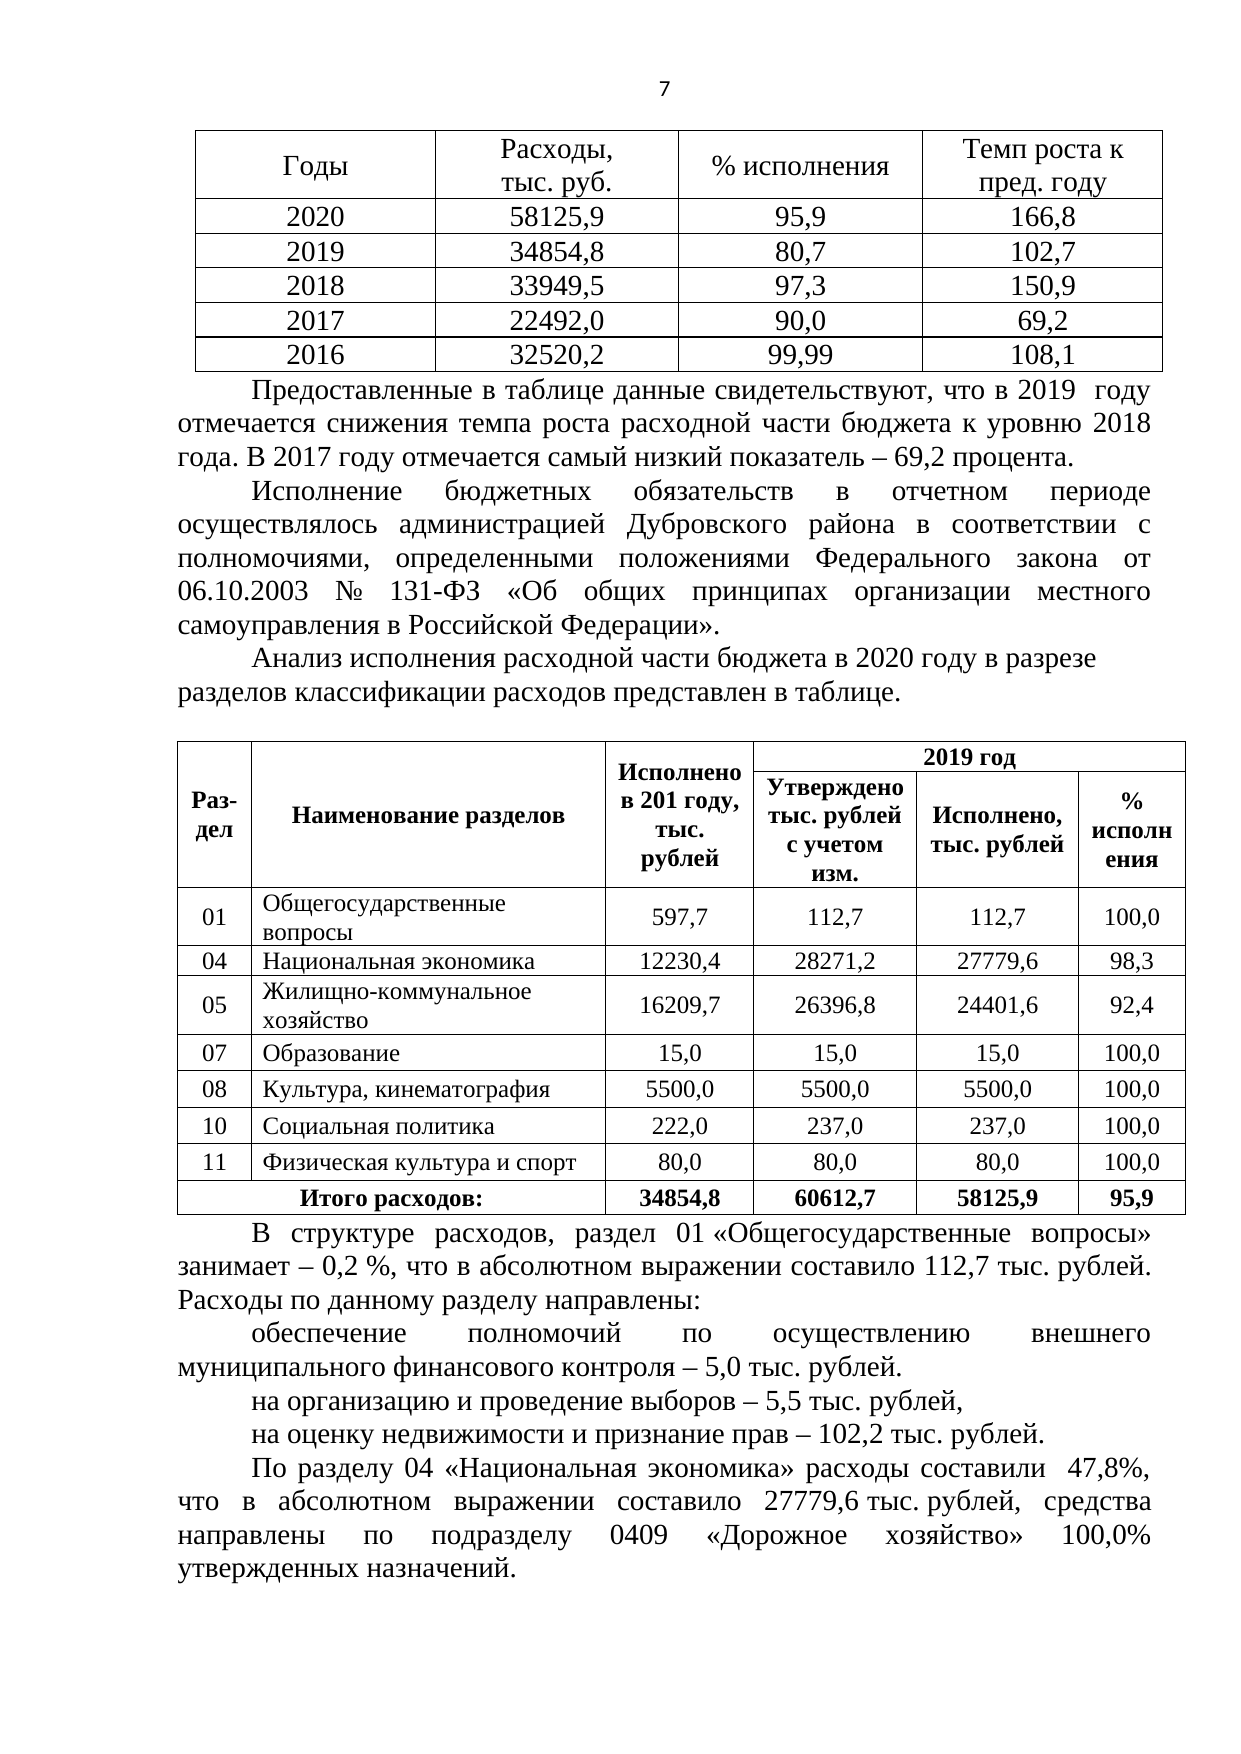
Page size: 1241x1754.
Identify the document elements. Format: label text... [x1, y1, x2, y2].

table_cell 99,99 [679, 338, 922, 371]
table_cell 60612,7 [754, 1181, 916, 1214]
table_cell 58125,9 [436, 199, 678, 233]
table_cell 05 [178, 976, 251, 1034]
table_cell Жилищно-коммунальное хозяйство [252, 976, 605, 1034]
table_cell 112,7 [754, 888, 916, 945]
table_header % исполнения [679, 131, 922, 198]
table_cell Образование [252, 1035, 605, 1070]
table_cell 12230,4 [606, 946, 753, 975]
table_cell 90,0 [679, 303, 922, 336]
table_cell 95,9 [679, 199, 922, 233]
table_cell 24401,6 [917, 976, 1078, 1034]
table_cell Утверждено тыс. рублей с учетом изм. [754, 772, 916, 887]
table_cell 07 [178, 1035, 251, 1070]
table_cell 5500,0 [754, 1071, 916, 1107]
table_cell 01 [178, 888, 251, 945]
table_cell 5500,0 [917, 1071, 1078, 1107]
table_cell 102,7 [923, 234, 1162, 267]
table_cell Итого расходов: [178, 1181, 605, 1214]
table_cell 2016 [196, 338, 435, 371]
table_cell 80,0 [606, 1144, 753, 1179]
table_cell 237,0 [754, 1108, 916, 1143]
table_cell 166,8 [923, 199, 1162, 233]
table_cell 2020 [196, 199, 435, 233]
table_cell 150,9 [923, 268, 1162, 302]
table_cell 16209,7 [606, 976, 753, 1034]
table_cell 32520,2 [436, 338, 678, 371]
table_cell 26396,8 [754, 976, 916, 1034]
table_cell 92,4 [1079, 976, 1185, 1034]
table_cell 11 [178, 1144, 251, 1179]
table_cell 2018 [196, 268, 435, 302]
table_header 2019 год [754, 742, 1185, 771]
table_cell 95,9 [1079, 1181, 1185, 1214]
table_header Раз-дел [178, 742, 251, 887]
text В структуре расходов, раздел 01 «Общегосударственные вопросы» занимает – 0,2 %, что в абсолютном выражении составило 112,7 тыс. рублей. Расходы по данному разделу направлены: [177, 1215, 1152, 1316]
table_cell Национальная экономика [252, 946, 605, 975]
table_cell 10 [178, 1108, 251, 1143]
table_cell 15,0 [754, 1035, 916, 1070]
table_cell 100,0 [1079, 1108, 1185, 1143]
text Анализ исполнения расходной части бюджета в 2020 году в разрезе разделов классификации расходов представлен в таблице. [177, 640, 1152, 707]
table_cell 100,0 [1079, 888, 1185, 945]
text на оценку недвижимости и признание прав – 102,2 тыс. рублей. [177, 1416, 1152, 1450]
table_cell 222,0 [606, 1108, 753, 1143]
table_cell 80,7 [679, 234, 922, 267]
table_cell Культура, кинематография [252, 1071, 605, 1107]
table_cell 100,0 [1079, 1144, 1185, 1179]
table_cell 80,0 [754, 1144, 916, 1179]
text По разделу 04 «Национальная экономика» расходы составили 47,8%, что в абсолютном выражении составило 27779,6 тыс. рублей, средства направлены по подразделу 0409 «Дорожное хозяйство» 100,0% утвержденных назначений. [177, 1450, 1152, 1584]
text Исполнение бюджетных обязательств в отчетном периоде осуществлялось администрацией Дубровского района в соответствии с полномочиями, определенными положениями Федерального закона от 06.10.2003 № 131-ФЗ «Об общих принципах организации местного самоуправления в Российской Федерации». [177, 473, 1152, 640]
table_cell Исполнено, тыс. рублей [917, 772, 1078, 887]
table_cell 2019 [196, 234, 435, 267]
table_cell 98,3 [1079, 946, 1185, 975]
table_cell 34854,8 [606, 1181, 753, 1214]
text Предоставленные в таблице данные свидетельствуют, что в 2019 году отмечается снижения темпа роста расходной части бюджета к уровню 2018 года. В 2017 году отмечается самый низкий показатель – 69,2 процента. [177, 372, 1152, 473]
table_cell 04 [178, 946, 251, 975]
text обеспечение полномочий по осуществлению внешнего муниципального финансового контроля – 5,0 тыс. рублей. [177, 1316, 1152, 1383]
table_cell 80,0 [917, 1144, 1078, 1179]
table_cell 34854,8 [436, 234, 678, 267]
table_cell Общегосударственные вопросы [252, 888, 605, 945]
table_cell 27779,6 [917, 946, 1078, 975]
table_cell 33949,5 [436, 268, 678, 302]
table_cell 58125,9 [917, 1181, 1078, 1214]
table_cell 08 [178, 1071, 251, 1107]
table_cell 97,3 [679, 268, 922, 302]
table_cell 28271,2 [754, 946, 916, 975]
table_cell Физическая культура и спорт [252, 1144, 605, 1179]
table_cell 5500,0 [606, 1071, 753, 1107]
table_cell 22492,0 [436, 303, 678, 336]
table_header Темп роста к пред. году [923, 131, 1162, 198]
table_cell % исполнения [1079, 772, 1185, 887]
table_cell 69,2 [923, 303, 1162, 336]
table_cell 100,0 [1079, 1071, 1185, 1107]
table_cell 112,7 [917, 888, 1078, 945]
table_cell Социальная политика [252, 1108, 605, 1143]
table_cell 597,7 [606, 888, 753, 945]
text на организацию и проведение выборов – 5,5 тыс. рублей, [177, 1383, 1152, 1416]
table_cell 15,0 [917, 1035, 1078, 1070]
table_cell 2017 [196, 303, 435, 336]
table_header Исполнено в 201 году, тыс. рублей [606, 742, 753, 887]
table_header Наименование разделов [252, 742, 605, 887]
table_cell 237,0 [917, 1108, 1078, 1143]
table_cell 15,0 [606, 1035, 753, 1070]
table_header Годы [196, 131, 435, 198]
table_cell 100,0 [1079, 1035, 1185, 1070]
table_header Расходы, тыс. руб. [436, 131, 678, 198]
table_cell 108,1 [923, 338, 1162, 371]
